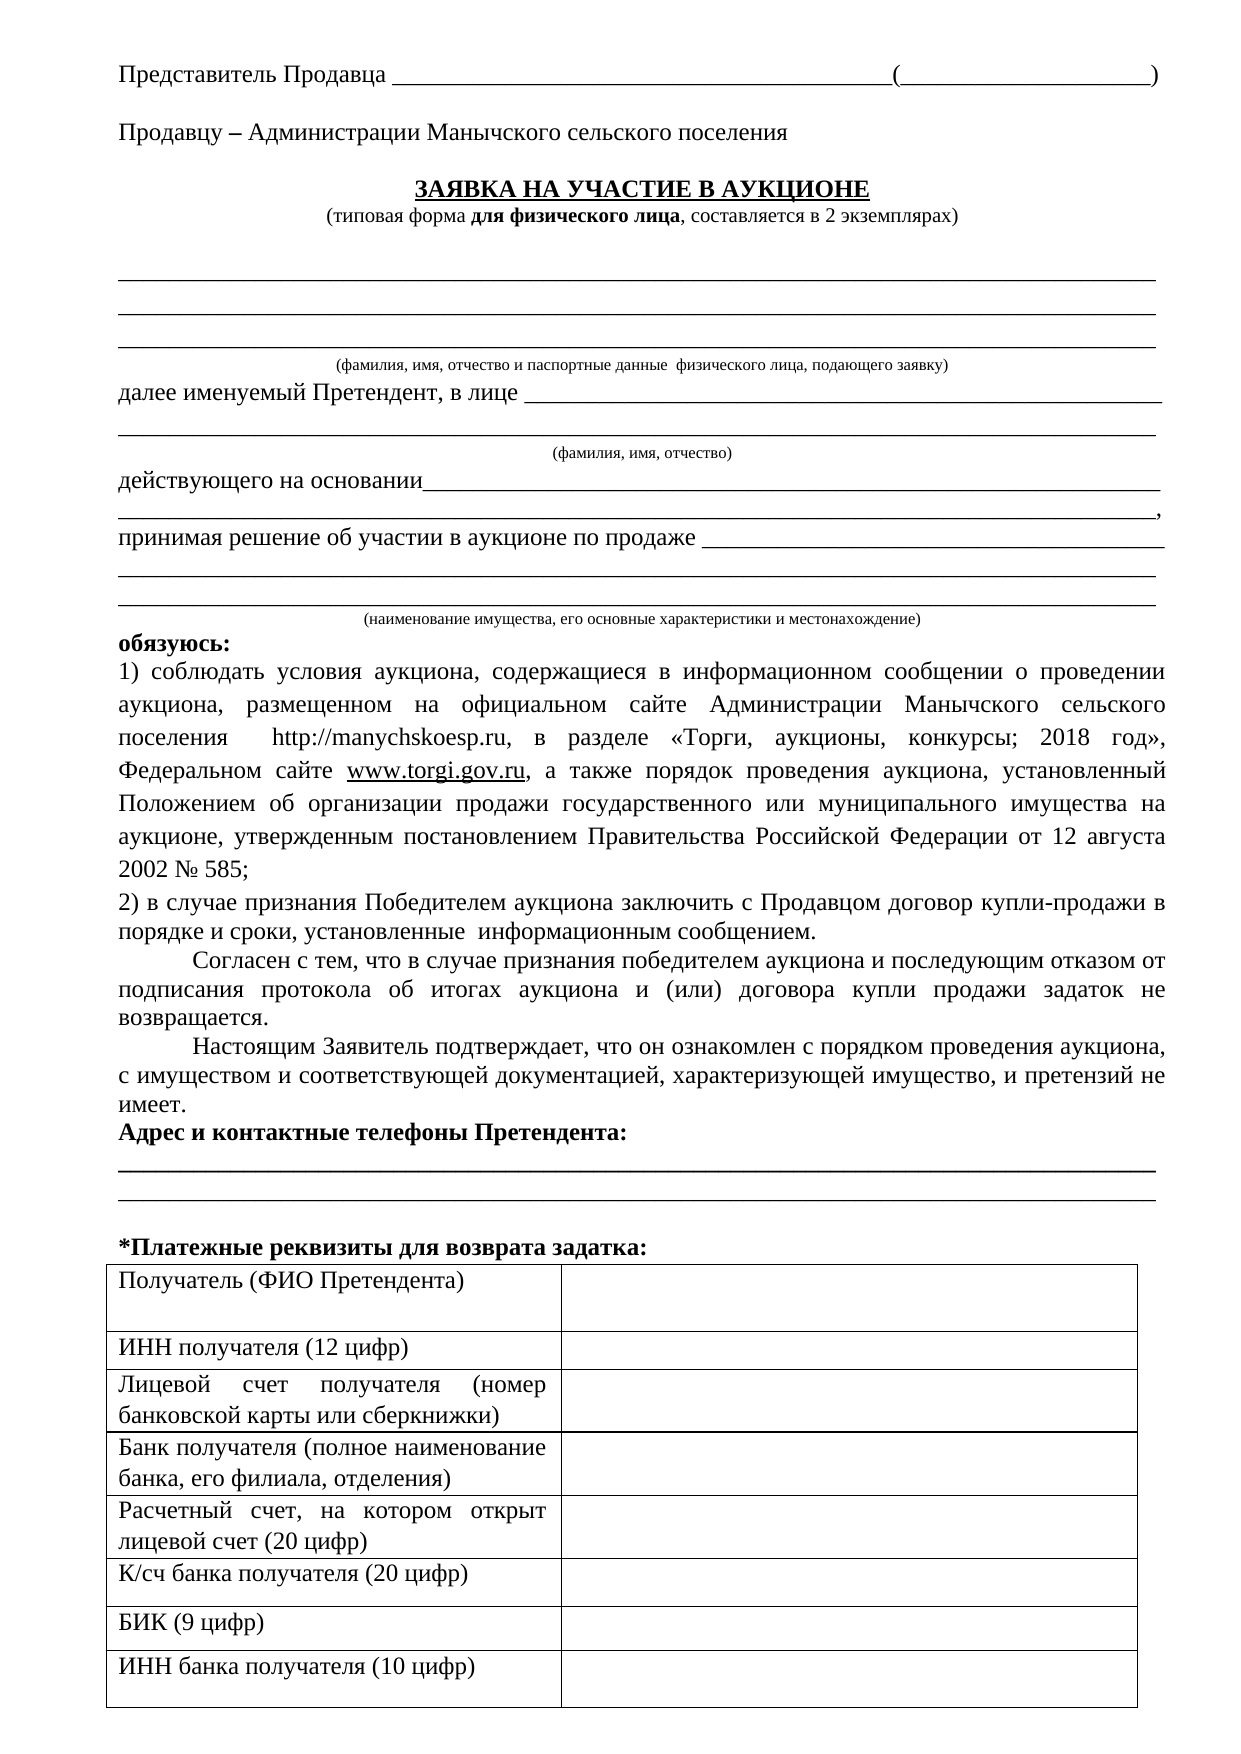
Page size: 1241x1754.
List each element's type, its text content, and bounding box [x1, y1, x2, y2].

table_cell К/сч банка получателя (20 цифр) [107, 1559, 561, 1606]
table_cell Расчетный счет, на котором открыт лицевой счет (20 цифр) [107, 1496, 561, 1557]
table_cell [562, 1433, 1137, 1494]
table_cell ИНН получателя (12 цифр) [107, 1332, 561, 1368]
table_cell [562, 1496, 1137, 1557]
text ___________________________________________________________________________________ [118, 1146, 1167, 1175]
table_cell [562, 1607, 1137, 1650]
text Настоящим Заявитель подтверждает, что он ознакомлен с порядком проведения аукциона, с имуществом и соответствующей документацией, характеризующей имущество, и претензий не имеет. [118, 1031, 1167, 1117]
text ___________________________________________________________________________________ [118, 410, 1167, 438]
table_cell [562, 1332, 1137, 1368]
table_cell [562, 1559, 1137, 1606]
text (фамилия, имя, отчество и паспортные данные физического лица, подающего заявку) [118, 355, 1167, 374]
text (наименование имущества, его основные характеристики и местонахождение) [118, 608, 1167, 628]
text ЗАЯВКА НА УЧАСТИЕ В АУКЦИОНЕ [118, 174, 1167, 203]
table_cell [562, 1265, 1137, 1331]
text 1) соблюдать условия аукциона, содержащиеся в информационном сообщении о проведении аукциона, размещенном на официальном сайте Администрации Манычского сельского поселения http://manychskoesp.ru, в разделе «Торги, аукционы, конкурсы; 2018 год», Федеральном сайте www.torgi.gov.ru, а также порядок проведения аукциона, установленный Положением об организации продажи государственного или муниципального имущества на аукционе, утвержденным постановлением Правительства Российской Федерации от 12 августа 2002 № 585; [118, 656, 1167, 883]
table_cell Лицевой счет получателя (номер банковской карты или сберкнижки) [107, 1370, 561, 1431]
text ______________________________________________________________________________________________________________________________________________________________________ [118, 551, 1167, 608]
table_cell ИНН банка получателя (10 цифр) [107, 1651, 561, 1707]
text Продавцу – Администрации Манычского сельского поселения [118, 117, 1167, 145]
table_cell [562, 1651, 1137, 1707]
text далее именуемый Претендент, в лице ___________________________________________________ [118, 377, 1167, 405]
text ___________________________________________________________________________________,принимая решение об участии в аукционе по продаже _____________________________________ [118, 493, 1167, 551]
text действующего на основании___________________________________________________________ [118, 465, 1167, 493]
text Согласен с тем, что в случае признания победителем аукциона и последующим отказом от подписания протокола об итогах аукциона и (или) договора купли продажи задаток не возвращается. [118, 945, 1167, 1031]
text (типовая форма для физического лица, составляется в 2 экземплярах) [118, 203, 1167, 227]
text (фамилия, имя, отчество) [118, 443, 1167, 462]
text ___________________________________________________________________________________ [118, 1175, 1167, 1204]
table_cell [562, 1370, 1137, 1431]
table_cell Банк получателя (полное наименование банка, его филиала, отделения) [107, 1433, 561, 1494]
table_cell Получатель (ФИО Претендента) [107, 1265, 561, 1331]
text _________________________________________________________________________________________________________________________________________________________________________________________________________________________________________________________ [118, 256, 1167, 350]
table_cell БИК (9 цифр) [107, 1607, 561, 1650]
text обязуюсь: [118, 628, 1167, 656]
text Представитель Продавца ________________________________________(____________________) [118, 59, 1167, 88]
text Адрес и контактные телефоны Претендента: [118, 1117, 1167, 1146]
table_header *Платежные реквизиты для возврата задатка: [107, 1233, 1138, 1264]
text 2) в случае признания Победителем аукциона заключить с Продавцом договор купли-продажи в порядке и сроки, установленные информационным сообщением. [118, 887, 1167, 945]
